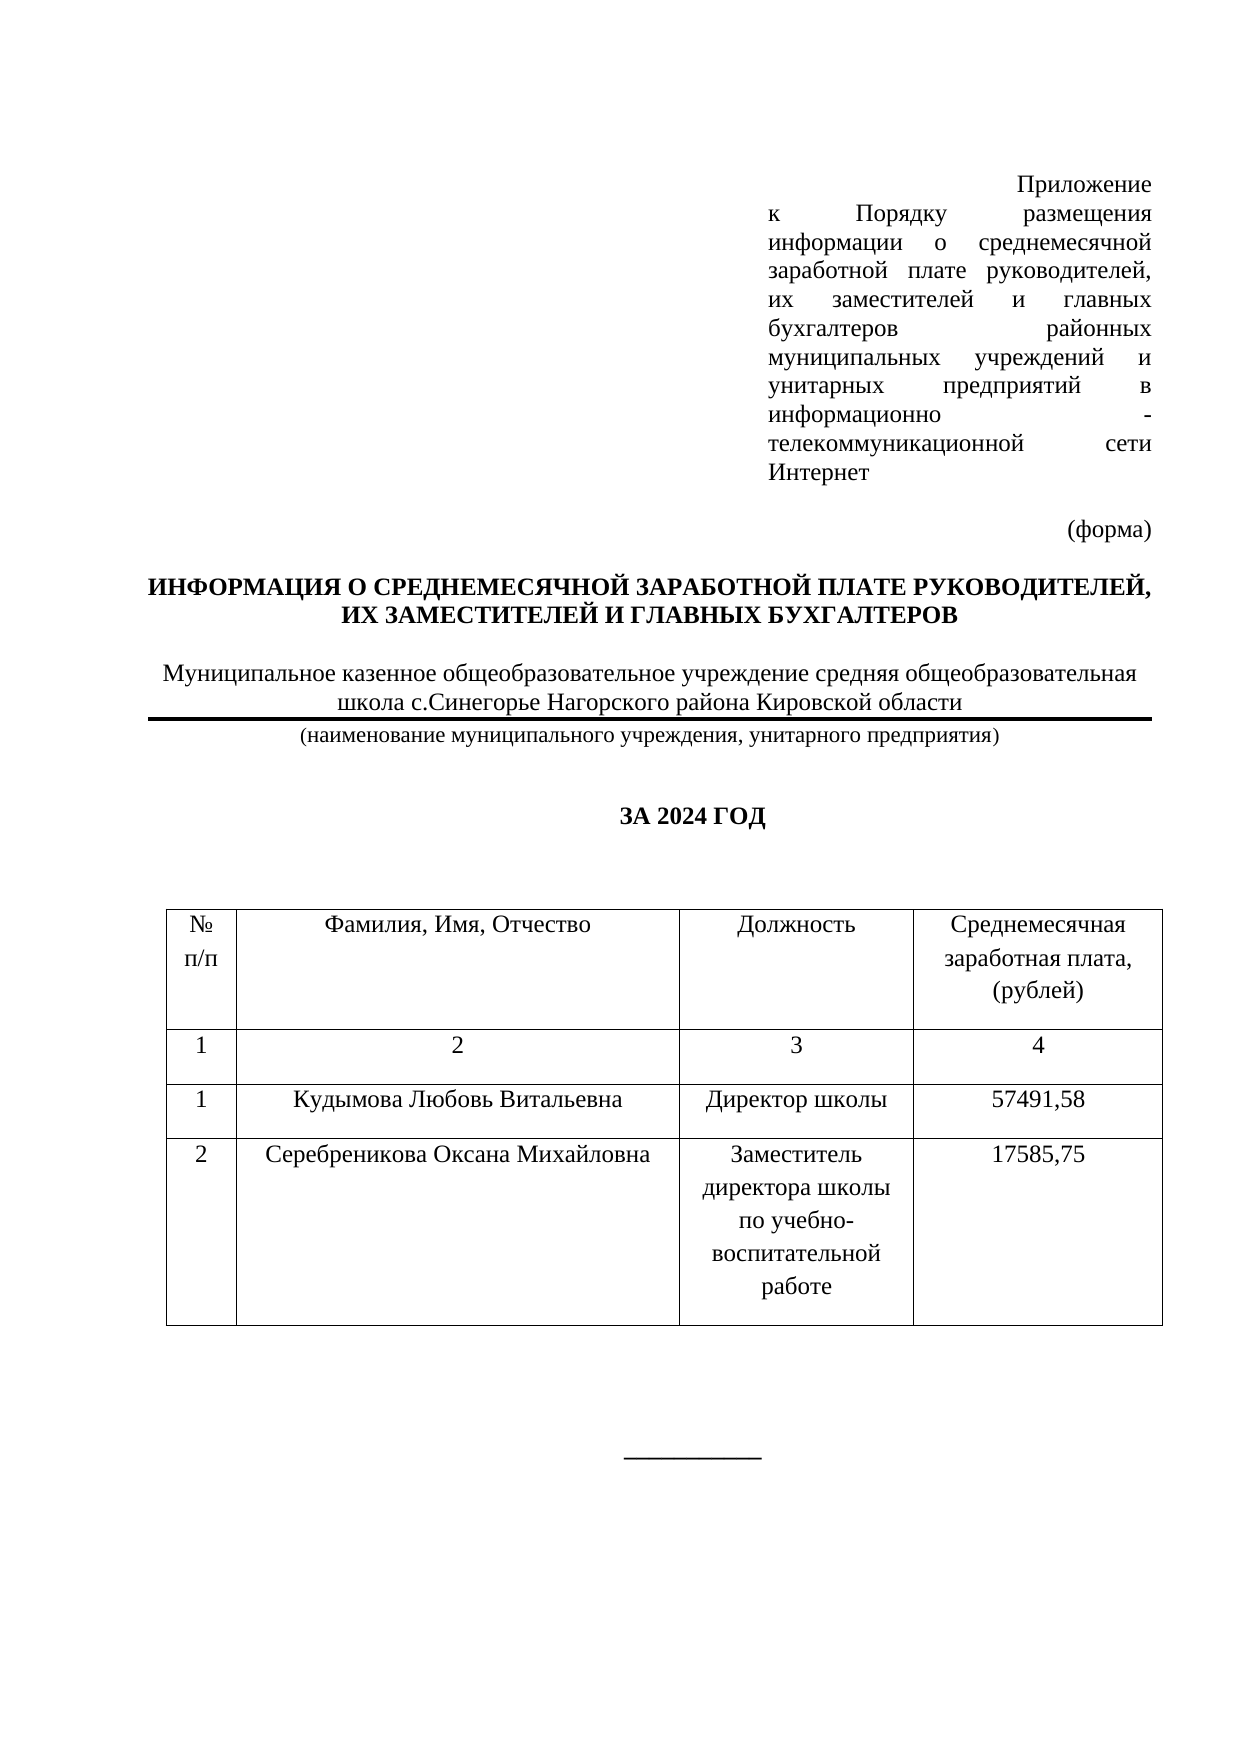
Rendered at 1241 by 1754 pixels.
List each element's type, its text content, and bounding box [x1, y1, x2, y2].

table_cell 4 [914, 1030, 1162, 1083]
table_cell 2 [237, 1030, 679, 1083]
text к Порядку размещения информации о среднемесячной заработной плате руководителей, их заместителей и главных бухгалтеров районных муниципальных учреждений и унитарных предприятий в информационно - телекоммуникационной сети Интернет [768, 198, 1152, 485]
text Муниципальное казенное общеобразовательное учреждение средняя общеобразовательная школа с.Синегорье Нагорского района Кировской области [148, 658, 1152, 717]
text (наименование муниципального учреждения, унитарного предприятия) [148, 721, 1152, 747]
table_header № п/п [167, 910, 236, 1029]
table_cell 57491,58 [914, 1085, 1162, 1138]
table_header Фамилия, Имя, Отчество [237, 910, 679, 1029]
text (форма) [148, 514, 1152, 543]
table_cell 17585,75 [914, 1139, 1162, 1324]
text ЗА 2024 ГОД [177, 801, 1152, 829]
table_cell 3 [680, 1030, 913, 1083]
table_cell Директор школы [680, 1085, 913, 1138]
table_header Среднемесячная заработная плата, (рублей) [914, 910, 1162, 1029]
table_cell Заместитель директора школы по учебно- воспитательной работе [680, 1139, 913, 1324]
table_cell 2 [167, 1139, 236, 1324]
table_header Должность [680, 910, 913, 1029]
table_cell 1 [167, 1085, 236, 1138]
table_cell Серебреникова Оксана Михайловна [237, 1139, 679, 1324]
table_cell 1 [167, 1030, 236, 1083]
text ИНФОРМАЦИЯ О СРЕДНЕМЕСЯЧНОЙ ЗАРАБОТНОЙ ПЛАТЕ РУКОВОДИТЕЛЕЙ, ИХ ЗАМЕСТИТЕЛЕЙ И ГЛАВНЫХ БУХГАЛТЕРОВ [148, 572, 1152, 629]
table_cell Кудымова Любовь Витальевна [237, 1085, 679, 1138]
text ___________ [177, 1433, 1152, 1462]
text Приложение [148, 169, 1152, 198]
